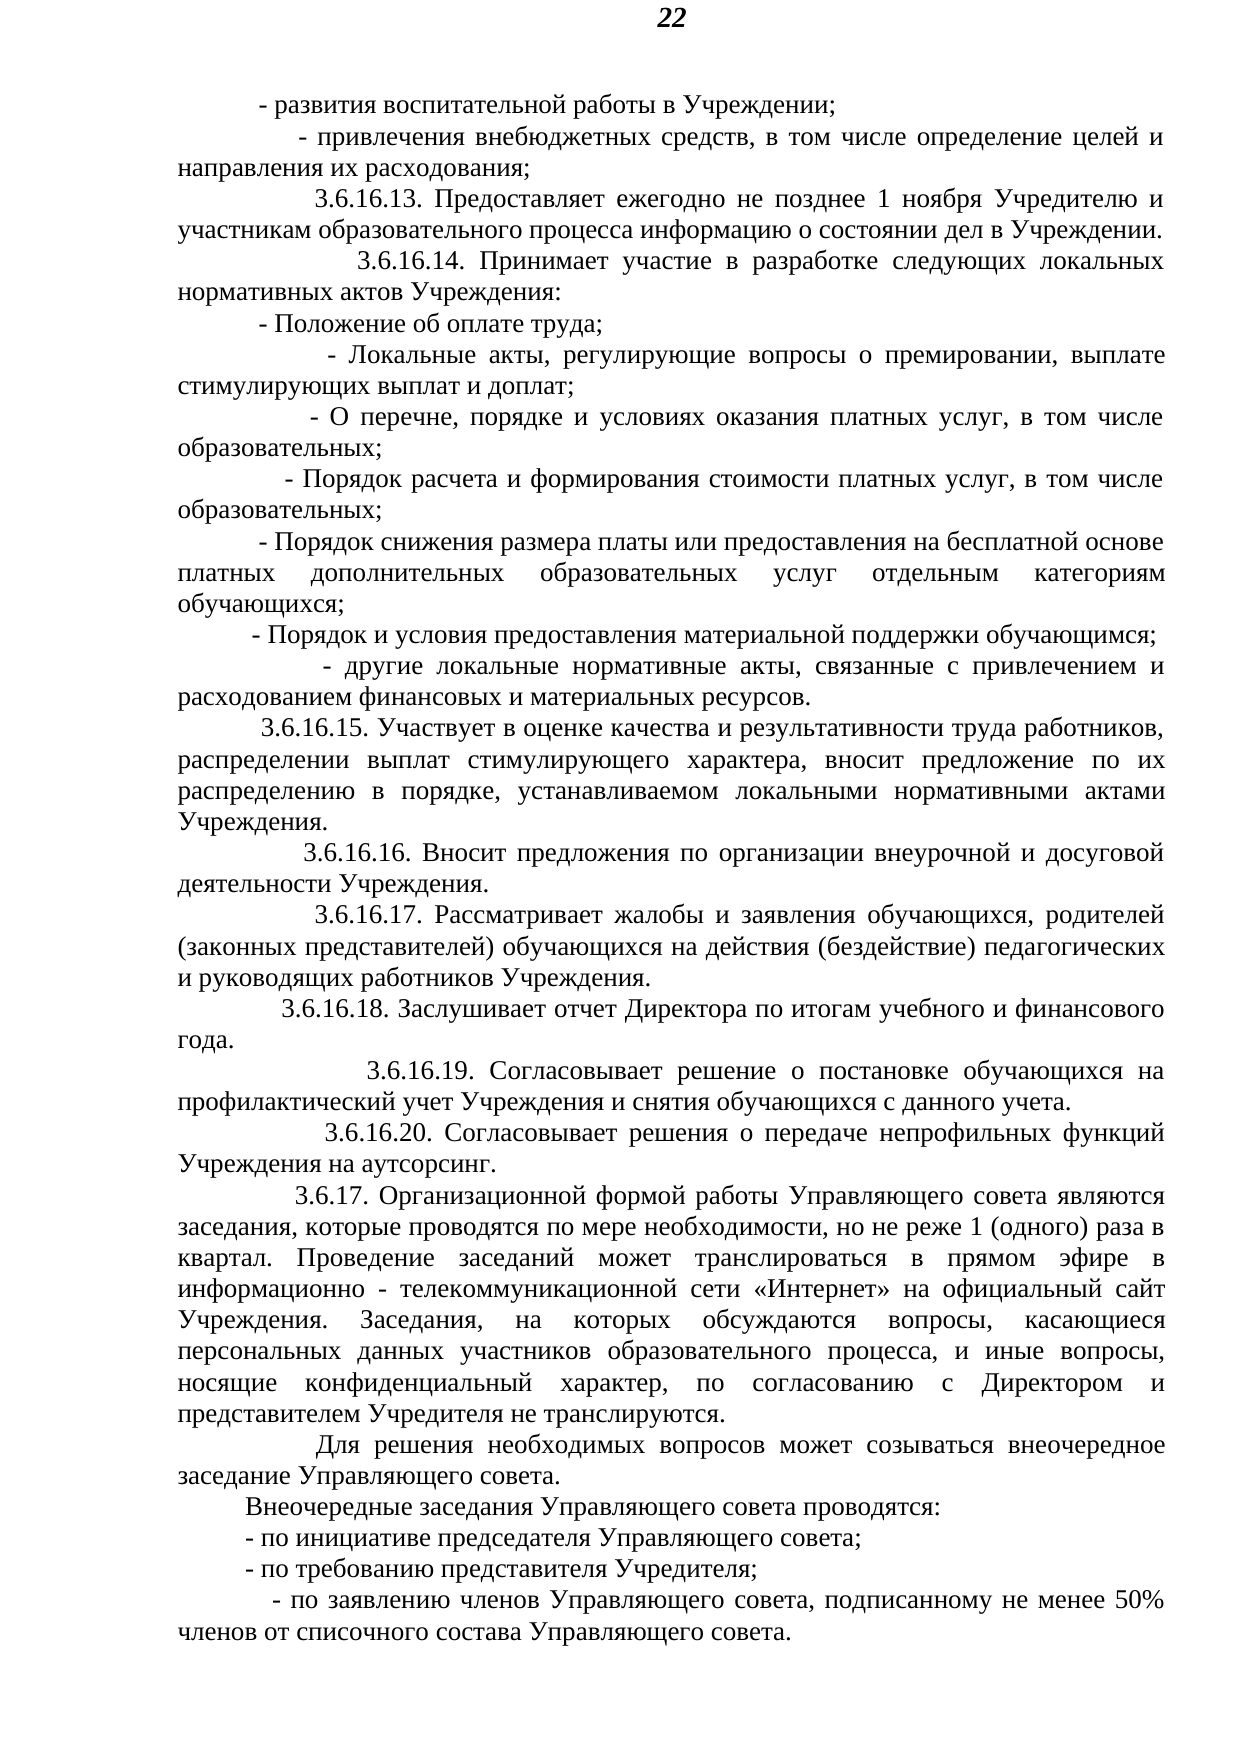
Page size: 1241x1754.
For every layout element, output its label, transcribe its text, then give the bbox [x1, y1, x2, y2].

text 3.6.16.18. Заслушивает отчет Директора по итогам учебного и финансового года. [177, 992, 1167, 1054]
text - Локальные акты, регулирующие вопросы о премировании, выплате стимулирующих выплат и доплат; [177, 338, 1167, 400]
text - привлечения внебюджетных средств, в том числе определение целей и направления их расходования; [177, 120, 1167, 182]
text - по заявлению членов Управляющего совета, подписанному не менее 50% членов от списочного состава Управляющего совета. [177, 1584, 1167, 1646]
text - по инициативе председателя Управляющего совета; [177, 1521, 1167, 1552]
text 3.6.16.16. Вносит предложения по организации внеурочной и досуговой деятельности Учреждения. [177, 836, 1167, 898]
text - другие локальные нормативные акты, связанные с привлечением и расходованием финансовых и материальных ресурсов. [177, 649, 1167, 712]
text 3.6.16.15. Участвует в оценке качества и результативности труда работников, распределении выплат стимулирующего характера, вносит предложение по их распределению в порядке, устанавливаемом локальными нормативными актами Учреждения. [177, 712, 1167, 836]
text 3.6.16.17. Рассматривает жалобы и заявления обучающихся, родителей (законных представителей) обучающихся на действия (бездействие) педагогических и руководящих работников Учреждения. [177, 898, 1167, 992]
text - по требованию представителя Учредителя; [177, 1552, 1167, 1584]
text 3.6.16.20. Согласовывает решения о передаче непрофильных функций Учреждения на аутсорсинг. [177, 1116, 1167, 1179]
text - Порядок снижения размера платы или предоставления на бесплатной основе платных дополнительных образовательных услуг отдельным категориям обучающихся; [177, 525, 1167, 618]
text 3.6.17. Организационной формой работы Управляющего совета являются заседания, которые проводятся по мере необходимости, но не реже 1 (одного) раза в квартал. Проведение заседаний может транслироваться в прямом эфире в информационно - телекоммуникационной сети «Интернет» на официальный сайт Учреждения. Заседания, на которых обсуждаются вопросы, касающиеся персональных данных участников образовательного процесса, и иные вопросы, носящие конфиденциальный характер, по согласованию с Директором и представителем Учредителя не транслируются. [177, 1179, 1167, 1428]
text - Порядок и условия предоставления материальной поддержки обучающимся; [177, 618, 1167, 649]
text 3.6.16.13. Предоставляет ежегодно не позднее 1 ноября Учредителю и участникам образовательного процесса информацию о состоянии дел в Учреждении. [177, 182, 1167, 244]
text Для решения необходимых вопросов может созываться внеочередное заседание Управляющего совета. [177, 1428, 1167, 1490]
text 3.6.16.14. Принимает участие в разработке следующих локальных нормативных актов Учреждения: [177, 244, 1167, 307]
text 3.6.16.19. Согласовывает решение о постановке обучающихся на профилактический учет Учреждения и снятия обучающихся с данного учета. [177, 1054, 1167, 1116]
text - О перечне, порядке и условиях оказания платных услуг, в том числе образовательных; [177, 400, 1167, 462]
text - Порядок расчета и формирования стоимости платных услуг, в том числе образовательных; [177, 462, 1167, 525]
text - Положение об оплате труда; [177, 307, 1167, 338]
text Внеочередные заседания Управляющего совета проводятся: [177, 1490, 1167, 1521]
text - развития воспитательной работы в Учреждении; [177, 89, 1167, 120]
